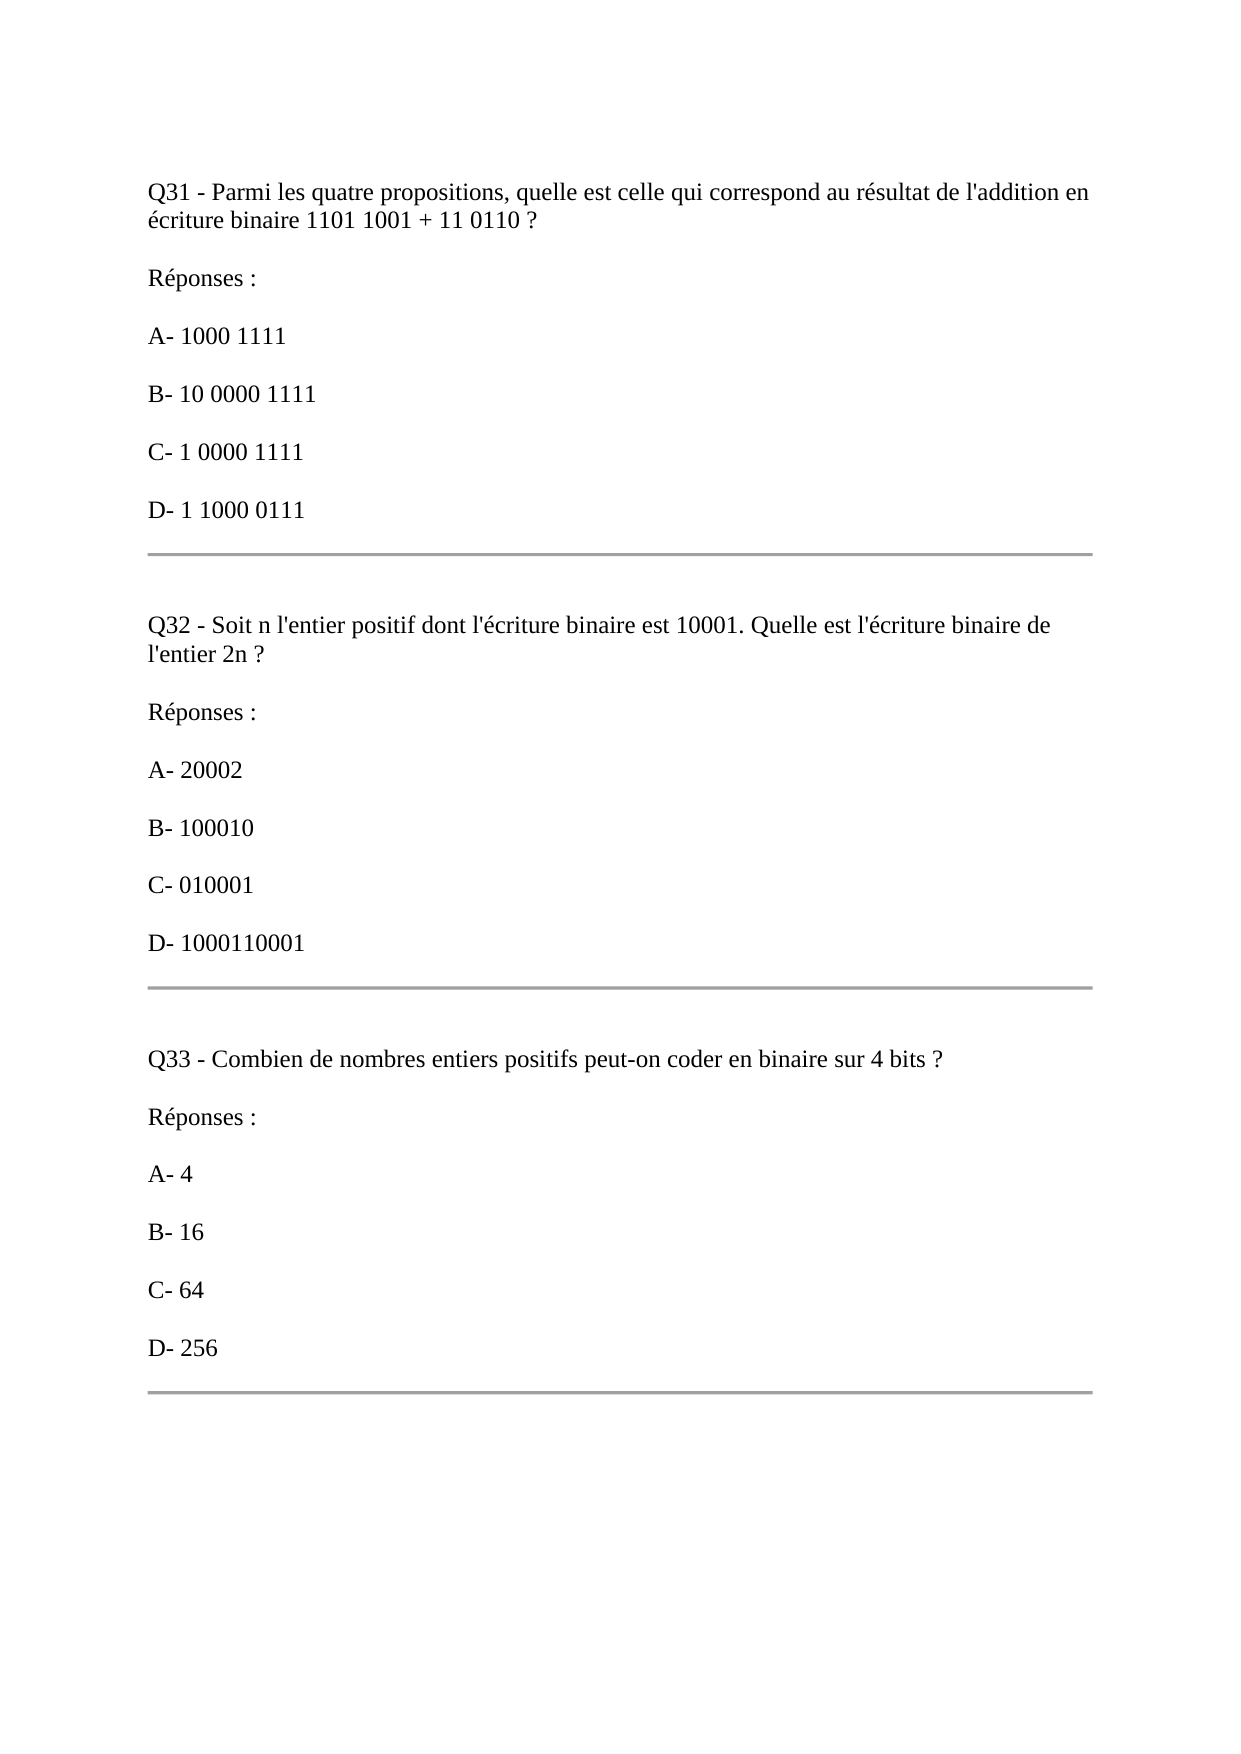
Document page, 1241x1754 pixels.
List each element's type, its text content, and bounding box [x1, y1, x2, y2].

text D- 1000110001 [148, 928, 1093, 957]
text Q33 - Combien de nombres entiers positifs peut-on coder en binaire sur 4 bits ? [148, 1044, 1093, 1072]
text C- 1 0000 1111 [148, 437, 1093, 466]
text Réponses : [148, 263, 1093, 292]
text B- 100010 [148, 813, 1093, 841]
text B- 16 [148, 1217, 1093, 1246]
text Réponses : [148, 1102, 1093, 1130]
text C- 010001 [148, 871, 1093, 899]
text A- 1000 1111 [148, 321, 1093, 350]
text Q31 - Parmi les quatre propositions, quelle est celle qui correspond au résultat de l'addition en écriture binaire 1101 1001 + 11 0110 ? [148, 177, 1093, 234]
text A- 20002 [148, 755, 1093, 783]
text D- 1 1000 0111 [148, 495, 1093, 524]
text A- 4 [148, 1159, 1093, 1188]
text Réponses : [148, 697, 1093, 726]
text D- 256 [148, 1333, 1093, 1362]
text C- 64 [148, 1275, 1093, 1304]
text Q32 - Soit n l'entier positif dont l'écriture binaire est 10001. Quelle est l'écriture binaire de l'entier 2n ? [148, 610, 1093, 668]
text B- 10 0000 1111 [148, 379, 1093, 408]
